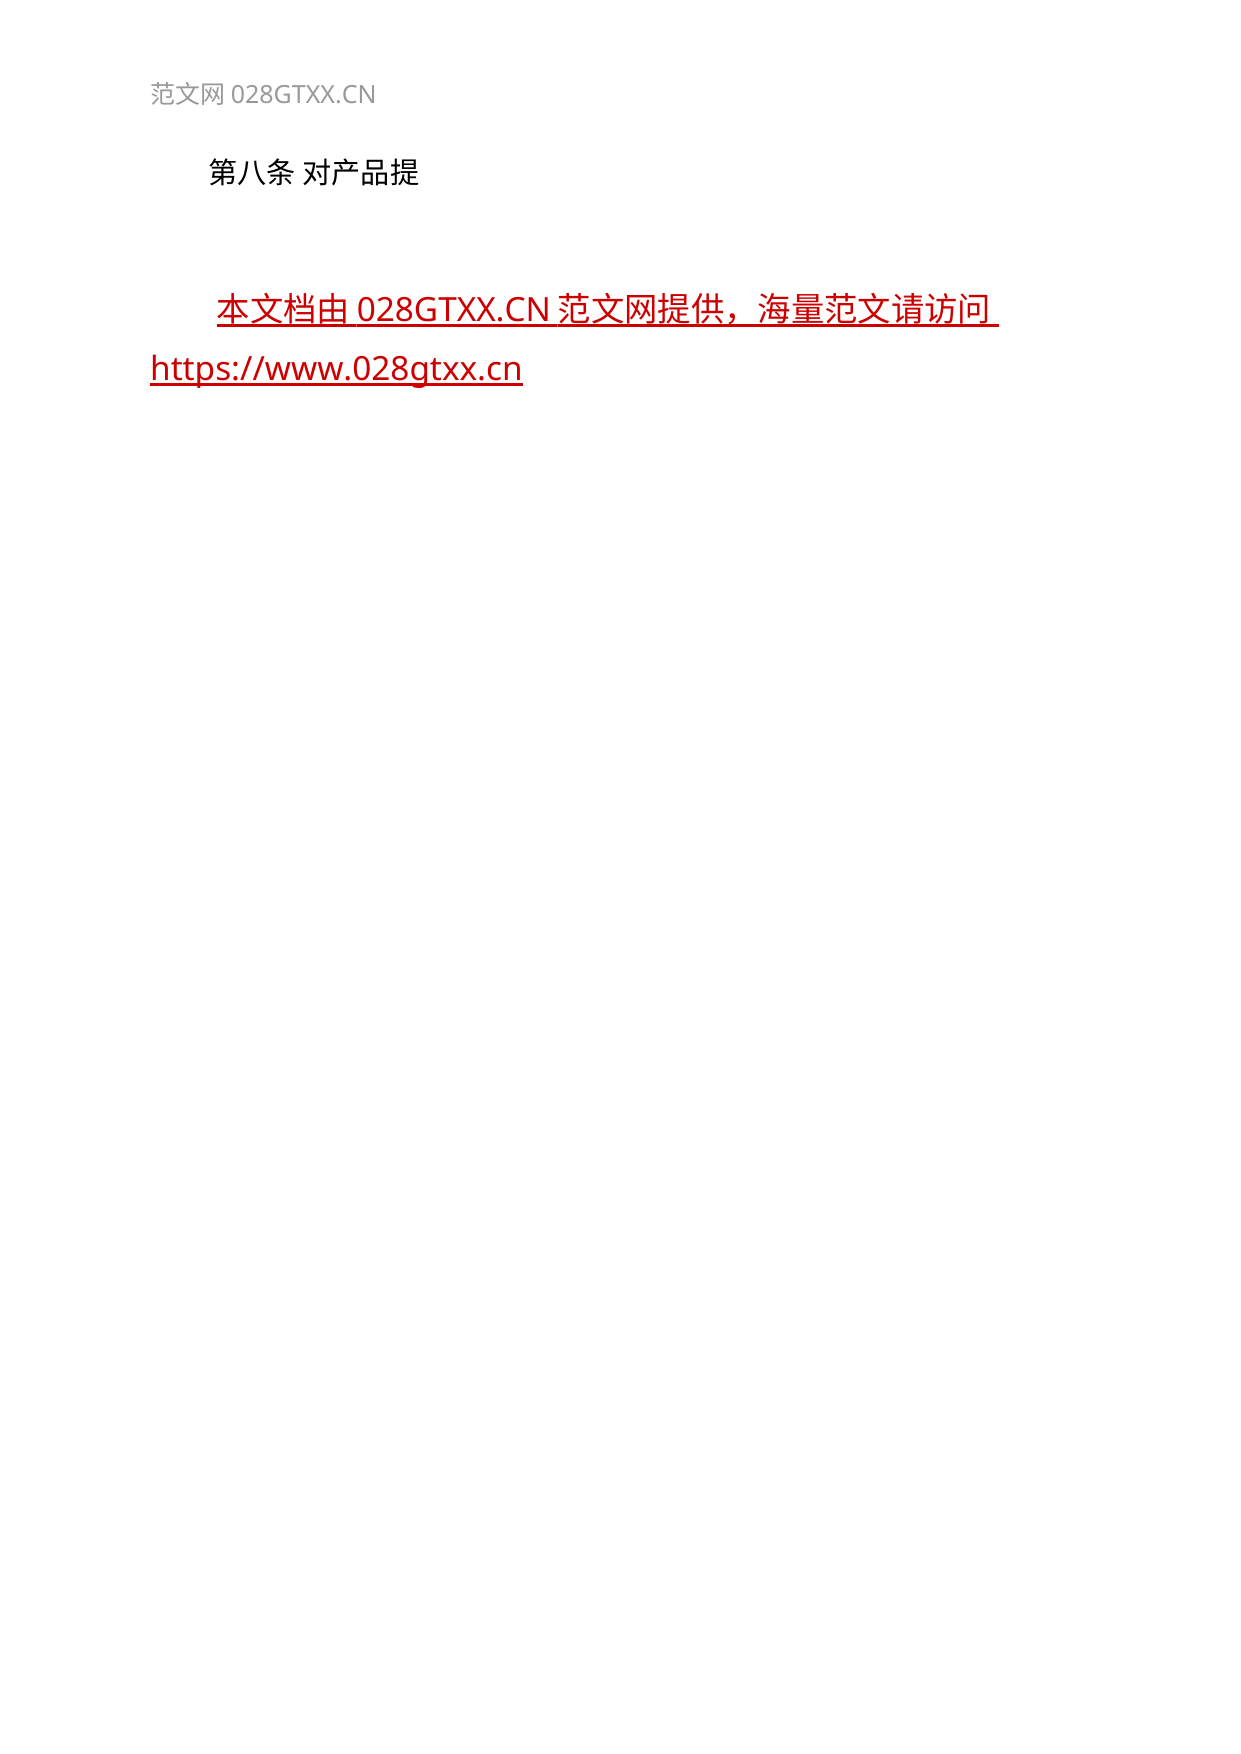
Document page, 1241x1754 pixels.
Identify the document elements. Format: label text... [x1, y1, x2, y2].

text 第八条 对产品提 [150, 150, 1090, 192]
text 本文档由028GTXX.CN范文网提供，海量范文请访问 https://www.028gtxx.cn [150, 283, 1090, 390]
